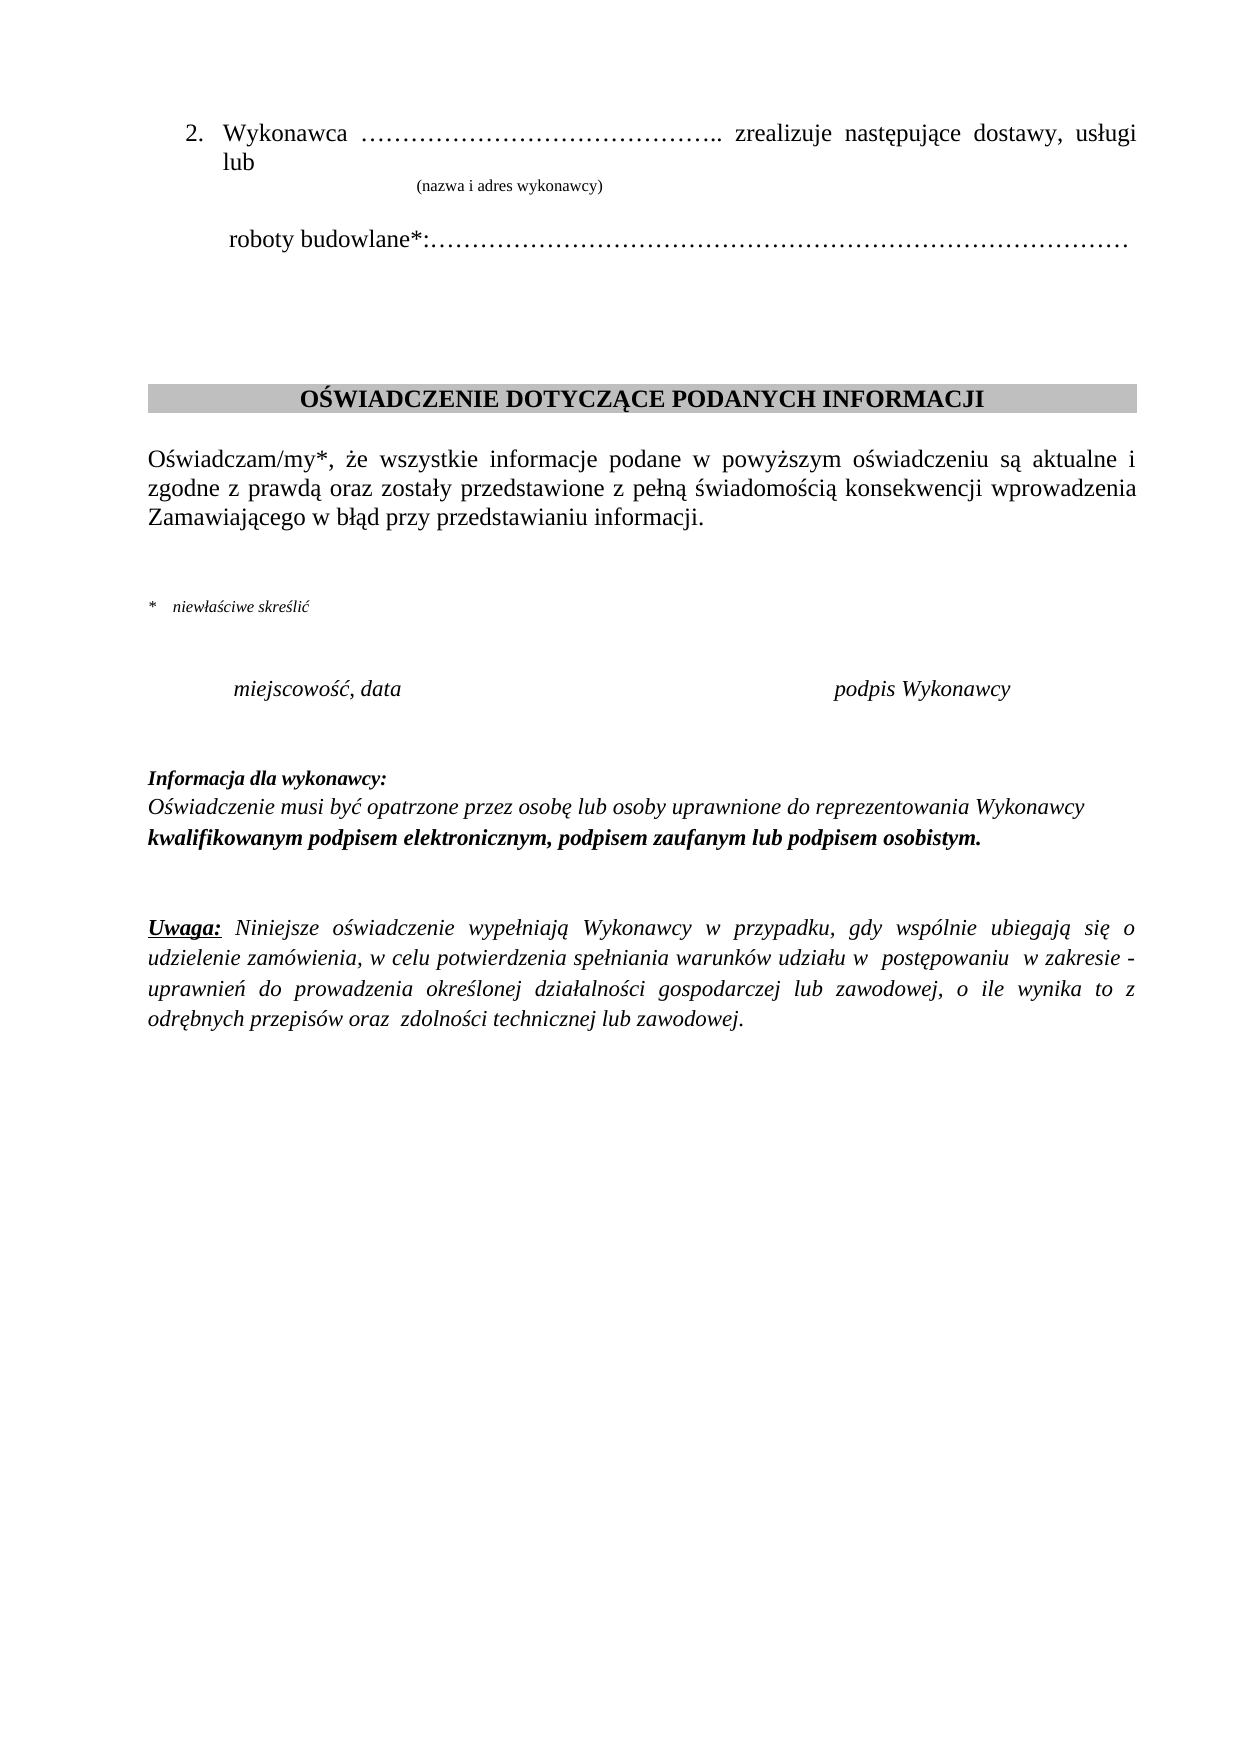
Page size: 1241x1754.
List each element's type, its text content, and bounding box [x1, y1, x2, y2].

text Uwaga: Niniejsze oświadczenie wypełniają Wykonawcy w przypadku, gdy wspólnie ubiegają się o udzielenie zamówienia, w celu potwierdzenia spełniania warunków udziału w postępowaniu w zakresie - uprawnień do prowadzenia określonej działalności gospodarczej lub zawodowej, o ile wynika to z odrębnych przepisów oraz zdolności technicznej lub zawodowej. [148, 914, 1137, 1031]
text Oświadczenie musi być opatrzone przez osobę lub osoby uprawnione do reprezentowania Wykonawcy kwalifikowanym podpisem elektronicznym, podpisem zaufanym lub podpisem osobistym. [148, 793, 1137, 850]
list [185, 118, 1137, 176]
text (nazwa i adres wykonawcy) [223, 176, 1137, 195]
text * niewłaściwe skreślić [148, 597, 1137, 616]
text Informacja dla wykonawcy: [148, 766, 1137, 790]
text OŚWIADCZENIE DOTYCZĄCE PODANYCH INFORMACJI [148, 384, 1137, 413]
text Oświadczam/my*, że wszystkie informacje podane w powyższym oświadczeniu są aktualne i zgodne z prawdą oraz zostały przedstawione z pełną świadomością konsekwencji wprowadzenia Zamawiającego w błąd przy przedstawianiu informacji. [148, 444, 1137, 531]
text miejscowość, data podpis Wykonawcy [148, 675, 1137, 702]
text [223, 224, 1137, 252]
